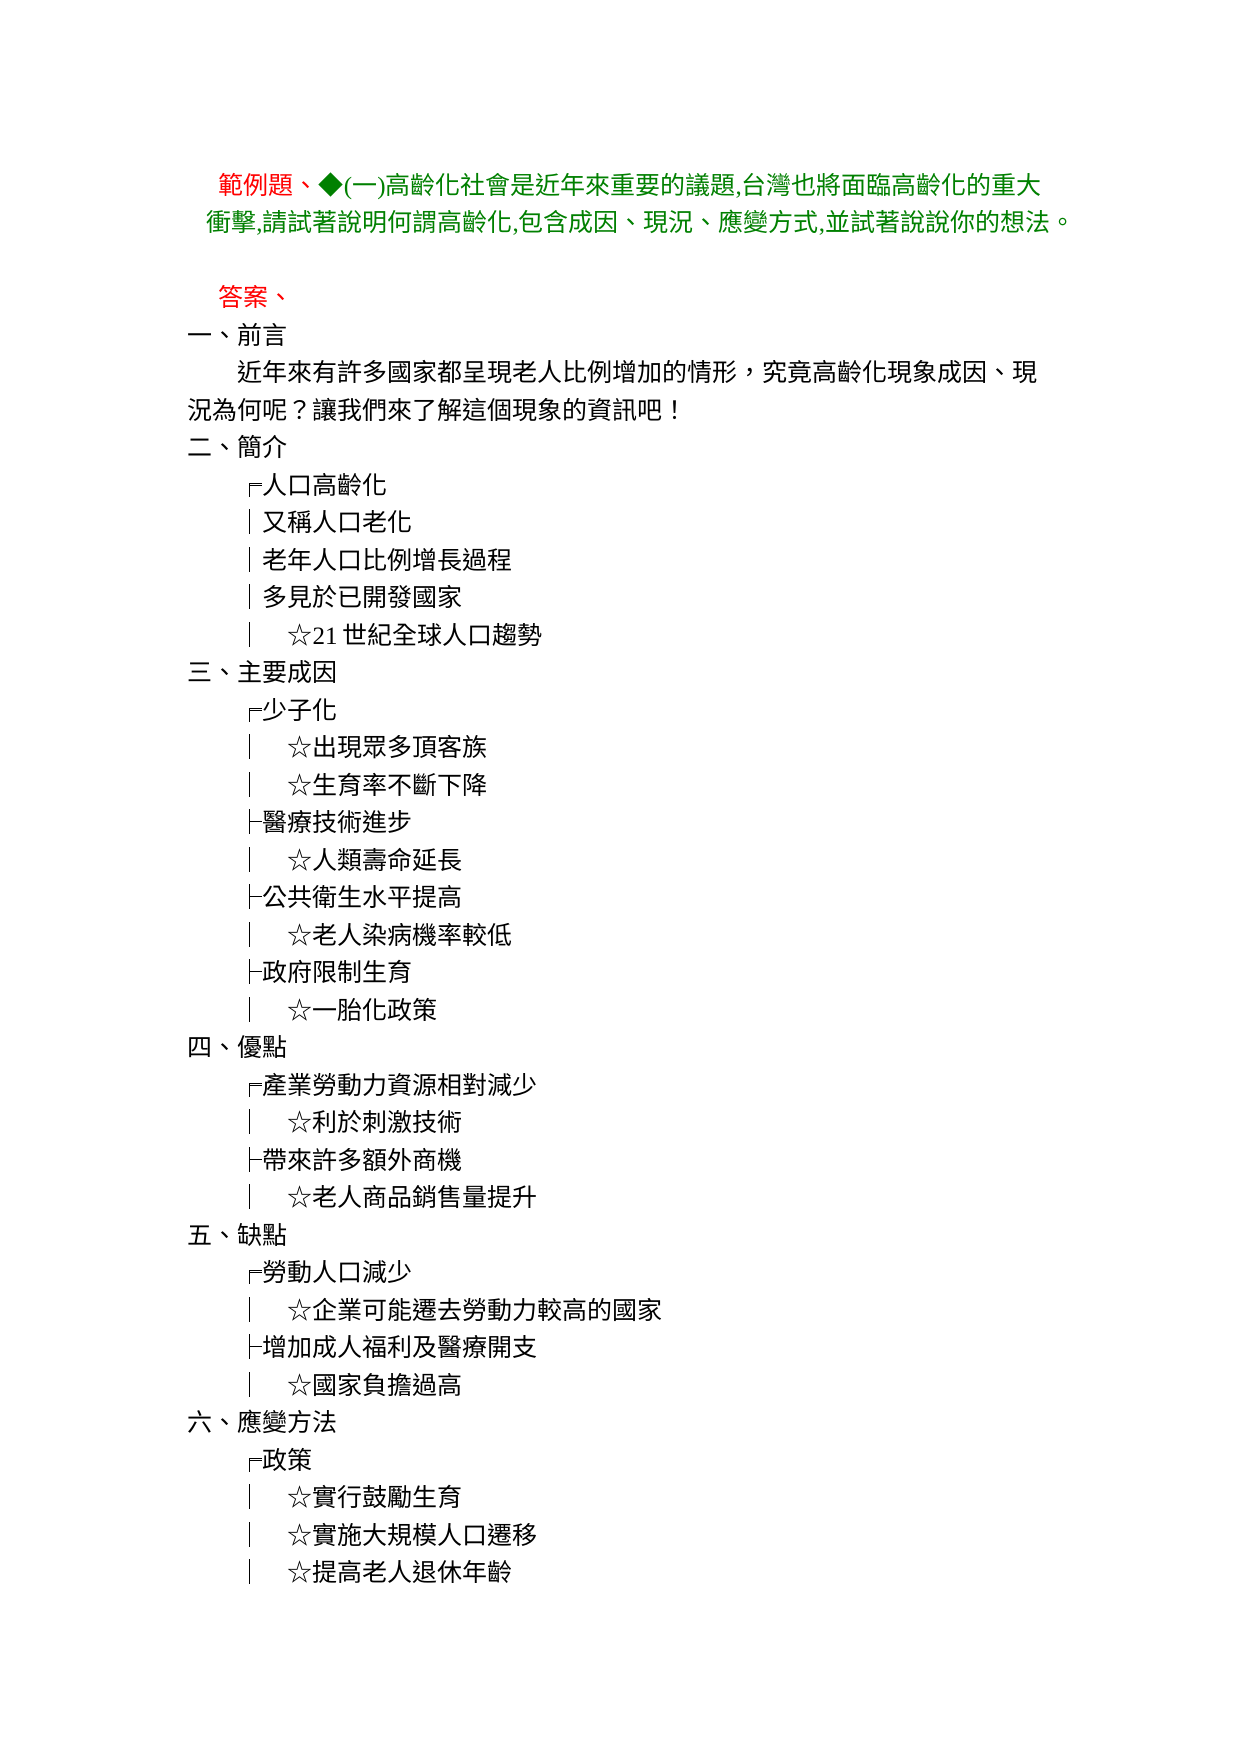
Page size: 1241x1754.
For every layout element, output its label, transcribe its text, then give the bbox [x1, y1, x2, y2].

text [187, 314, 1053, 1589]
text 答案、 [206, 277, 1053, 314]
text 範例題、◆(一)高齡化社會是近年來重要的議題,台灣也將面臨高齡化的重大衝擊,請試著說明何謂高齡化,包含成因、現況、應變方式,並試著說說你的想法。 [206, 164, 1053, 277]
